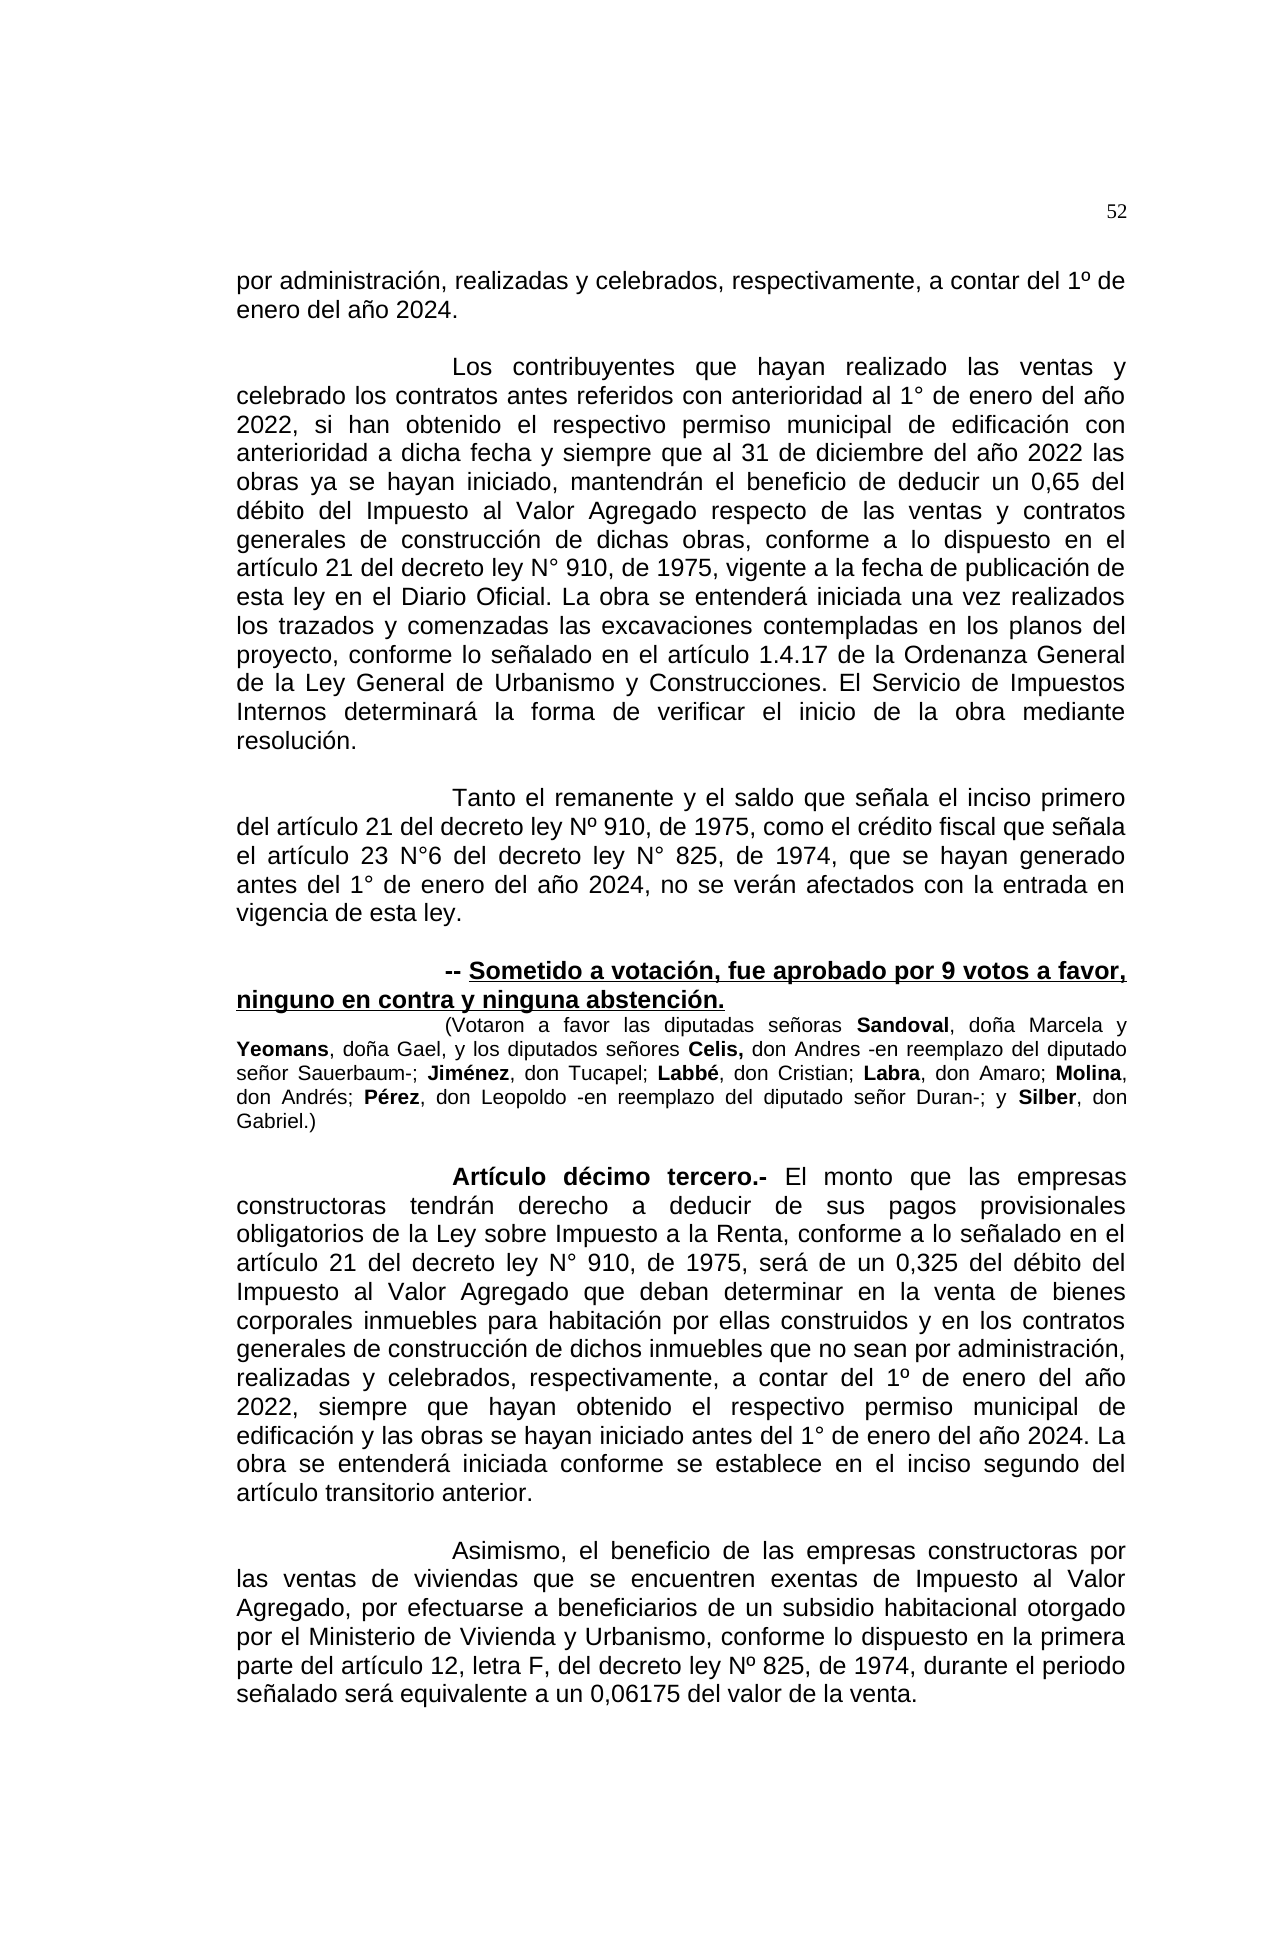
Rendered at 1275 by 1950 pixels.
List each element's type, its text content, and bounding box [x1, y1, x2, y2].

text Tanto el remanente y el saldo que señala el inciso primero del artículo 21 del decreto ley Nº 910, de 1975, como el crédito fiscal que señala el artículo 23 N°6 del decreto ley N° 825, de 1974, que se hayan generado antes del 1° de enero del año 2024, no se verán afectados con la entrada en vigencia de esta ley. [236, 783, 1127, 927]
text (Votaron a favor las diputadas señoras Sandoval, doña Marcela y Yeomans, doña Gael, y los diputados señores Celis, don Andres -en reemplazo del diputado señor Sauerbaum-; Jiménez, don Tucapel; Labbé, don Cristian; Labra, don Amaro; Molina, don Andrés; Pérez, don Leopoldo -en reemplazo del diputado señor Duran-; y Silber, don Gabriel.) [236, 1013, 1127, 1133]
text Los contribuyentes que hayan realizado las ventas y celebrado los contratos antes referidos con anterioridad al 1° de enero del año 2022, si han obtenido el respectivo permiso municipal de edificación con anterioridad a dicha fecha y siempre que al 31 de diciembre del año 2022 las obras ya se hayan iniciado, mantendrán el beneficio de deducir un 0,65 del débito del Impuesto al Valor Agregado respecto de las ventas y contratos generales de construcción de dichas obras, conforme a lo dispuesto en el artículo 21 del decreto ley N° 910, de 1975, vigente a la fecha de publicación de esta ley en el Diario Oficial. La obra se entenderá iniciada una vez realizados los trazados y comenzadas las excavaciones contempladas en los planos del proyecto, conforme lo señalado en el artículo 1.4.17 de la Ordenanza General de la Ley General de Urbanismo y Construcciones. El Servicio de Impuestos Internos determinará la forma de verificar el inicio de la obra mediante resolución. [236, 352, 1127, 754]
text -- Sometido a votación, fue aprobado por 9 votos a favor, ninguno en contra y ninguna abstención. [236, 956, 1127, 1013]
text Artículo décimo tercero.- El monto que las empresas constructoras tendrán derecho a deducir de sus pagos provisionales obligatorios de la Ley sobre Impuesto a la Renta, conforme a lo señalado en el artículo 21 del decreto ley N° 910, de 1975, será de un 0,325 del débito del Impuesto al Valor Agregado que deban determinar en la venta de bienes corporales inmuebles para habitación por ellas construidos y en los contratos generales de construcción de dichos inmuebles que no sean por administración, realizadas y celebrados, respectivamente, a contar del 1º de enero del año 2022, siempre que hayan obtenido el respectivo permiso municipal de edificación y las obras se hayan iniciado antes del 1° de enero del año 2024. La obra se entenderá iniciada conforme se establece en el inciso segundo del artículo transitorio anterior. [236, 1162, 1127, 1507]
text Asimismo, el beneficio de las empresas constructoras por las ventas de viviendas que se encuentren exentas de Impuesto al Valor Agregado, por efectuarse a beneficiarios de un subsidio habitacional otorgado por el Ministerio de Vivienda y Urbanismo, conforme lo dispuesto en la primera parte del artículo 12, letra F, del decreto ley Nº 825, de 1974, durante el periodo señalado será equivalente a un 0,06175 del valor de la venta. [236, 1536, 1127, 1708]
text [236, 266, 1127, 323]
